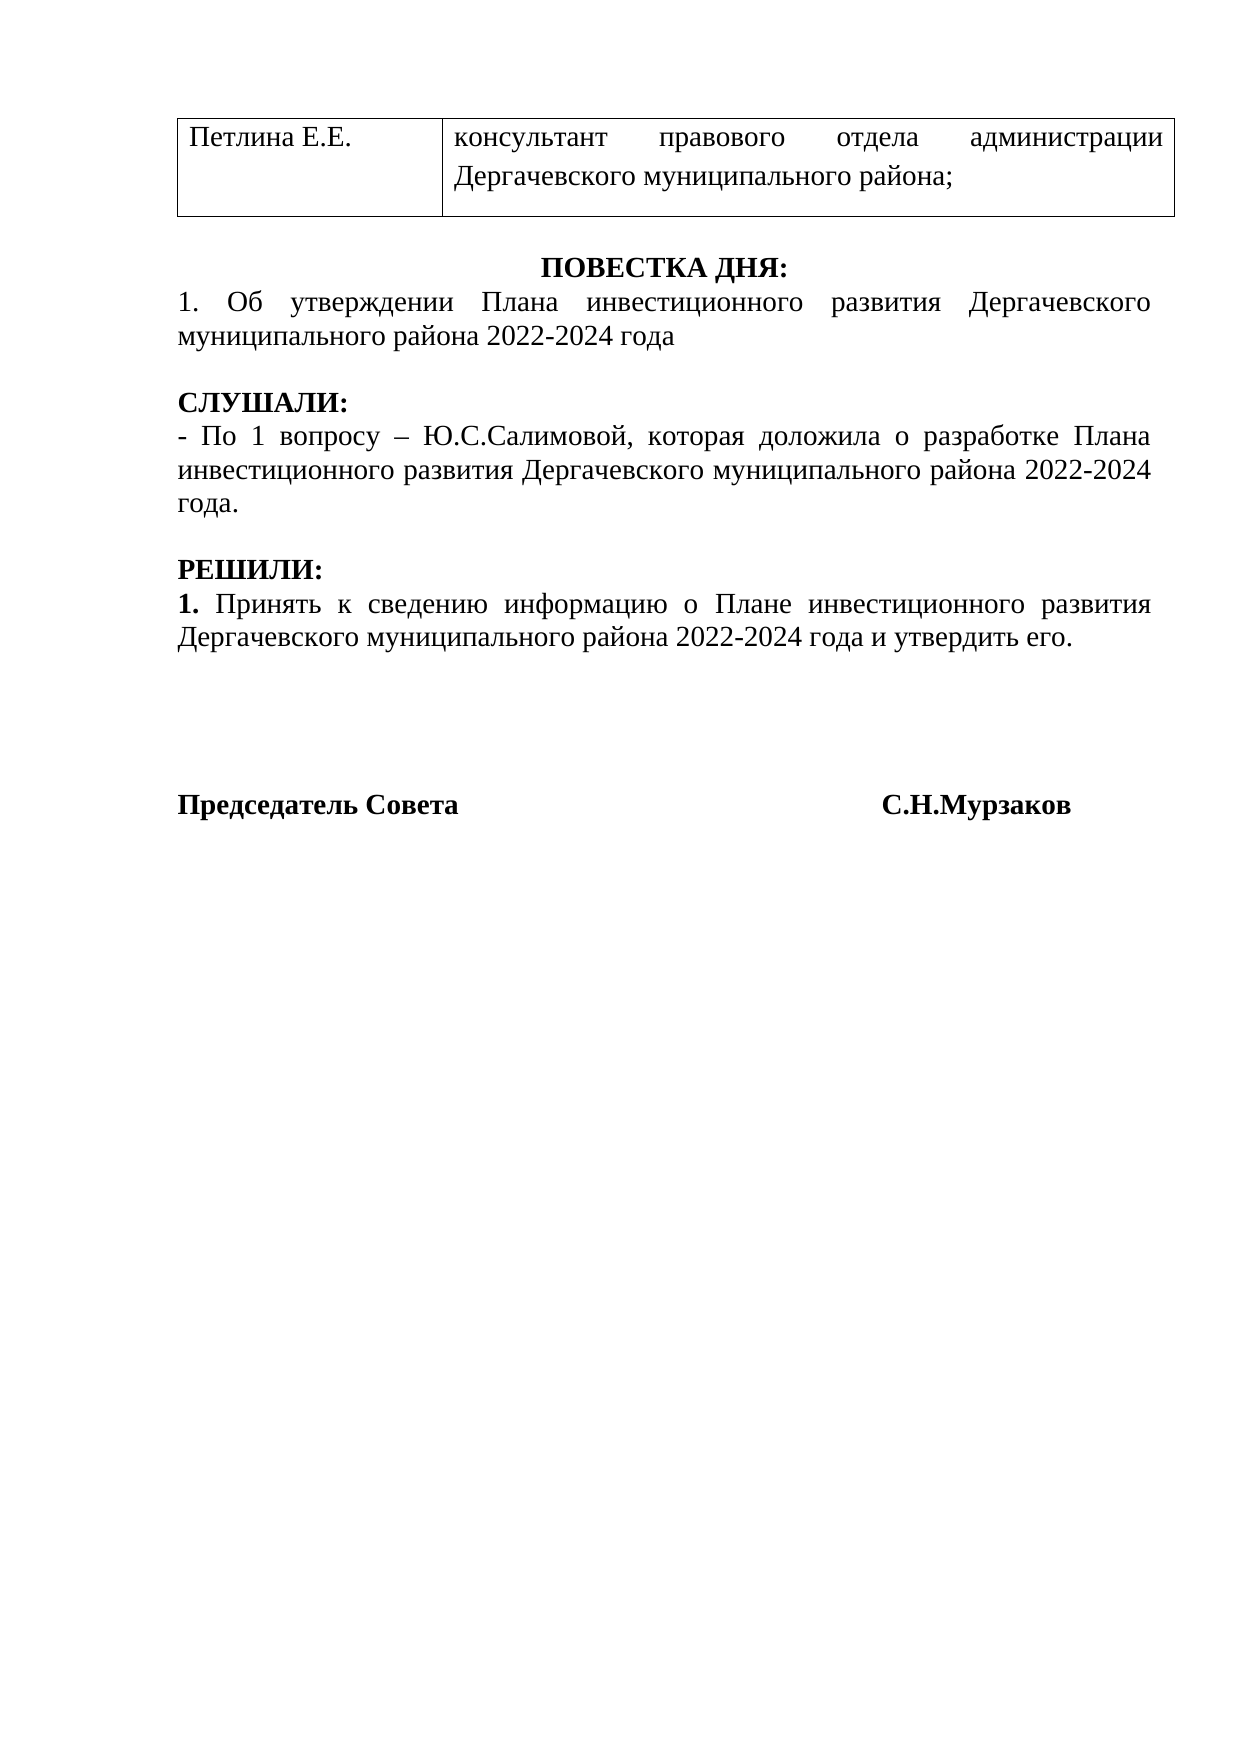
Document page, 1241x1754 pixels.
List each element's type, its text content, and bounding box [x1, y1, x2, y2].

text Председатель Совета С.Н.Мурзаков [177, 787, 1152, 821]
text ПОВЕСТКА ДНЯ: [177, 251, 1152, 284]
text 1. Принять к сведению информацию о Плане инвестиционного развития Дергачевского муниципального района 2022-2024 года и утвердить его. [177, 586, 1152, 653]
text 1. Об утверждении Плана инвестиционного развития Дергачевского муниципального района 2022-2024 года [177, 284, 1152, 351]
text - По 1 вопросу – Ю.С.Салимовой, которая доложила о разработке Плана инвестиционного развития Дергачевского муниципального района 2022-2024 года. [177, 418, 1152, 519]
text РЕШИЛИ: [177, 552, 1152, 586]
text СЛУШАЛИ: [177, 385, 1152, 418]
table_cell Петлина Е.Е. [178, 119, 442, 216]
table_cell консультант правового отдела администрации Дергачевского муниципального района; [443, 119, 1174, 216]
